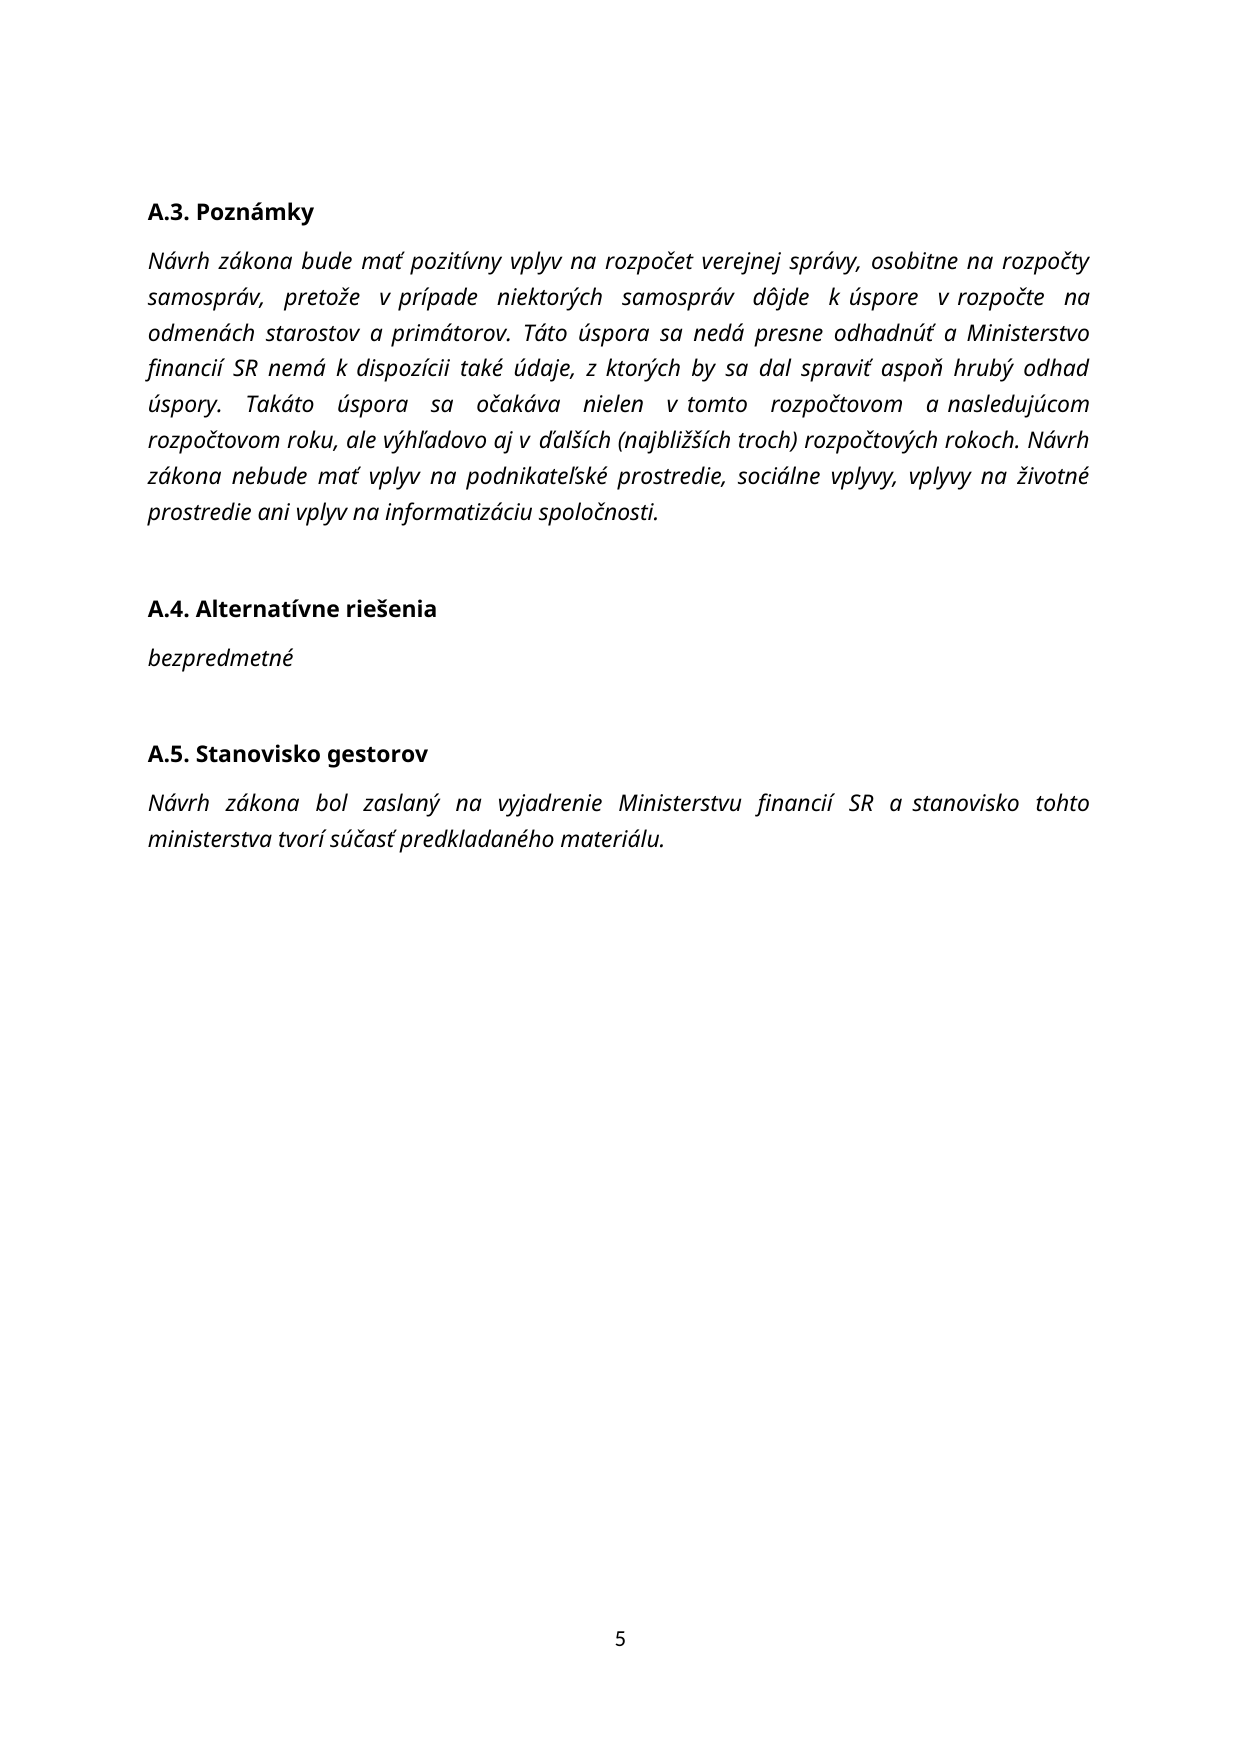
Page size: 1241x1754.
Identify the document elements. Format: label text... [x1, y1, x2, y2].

text bezpredmetné [148, 641, 1093, 673]
text A.4. Alternatívne riešenia [148, 593, 1093, 624]
text Návrh zákona bol zaslaný na vyjadrenie Ministerstvu financií SR a stanovisko tohto ministerstva tvorí súčasť predkladaného materiálu. [148, 787, 1093, 854]
text Návrh zákona bude mať pozitívny vplyv na rozpočet verejnej správy, osobitne na rozpočty samospráv, pretože v prípade niektorých samospráv dôjde k úspore v rozpočte na odmenách starostov a primátorov. Táto úspora sa nedá presne odhadnúť a Ministerstvo financií SR nemá k dispozícii také údaje, z ktorých by sa dal spraviť aspoň hrubý odhad úspory. Takáto úspora sa očakáva nielen v tomto rozpočtovom a nasledujúcom rozpočtovom roku, ale výhľadovo aj v ďalších (najbližších troch) rozpočtových rokoch. Návrh zákona nebude mať vplyv na podnikateľské prostredie, sociálne vplyvy, vplyvy na životné prostredie ani vplyv na informatizáciu spoločnosti. [148, 244, 1093, 527]
text A.5. Stanovisko gestorov [148, 738, 1093, 769]
text A.3. Poznámky [148, 196, 1093, 227]
